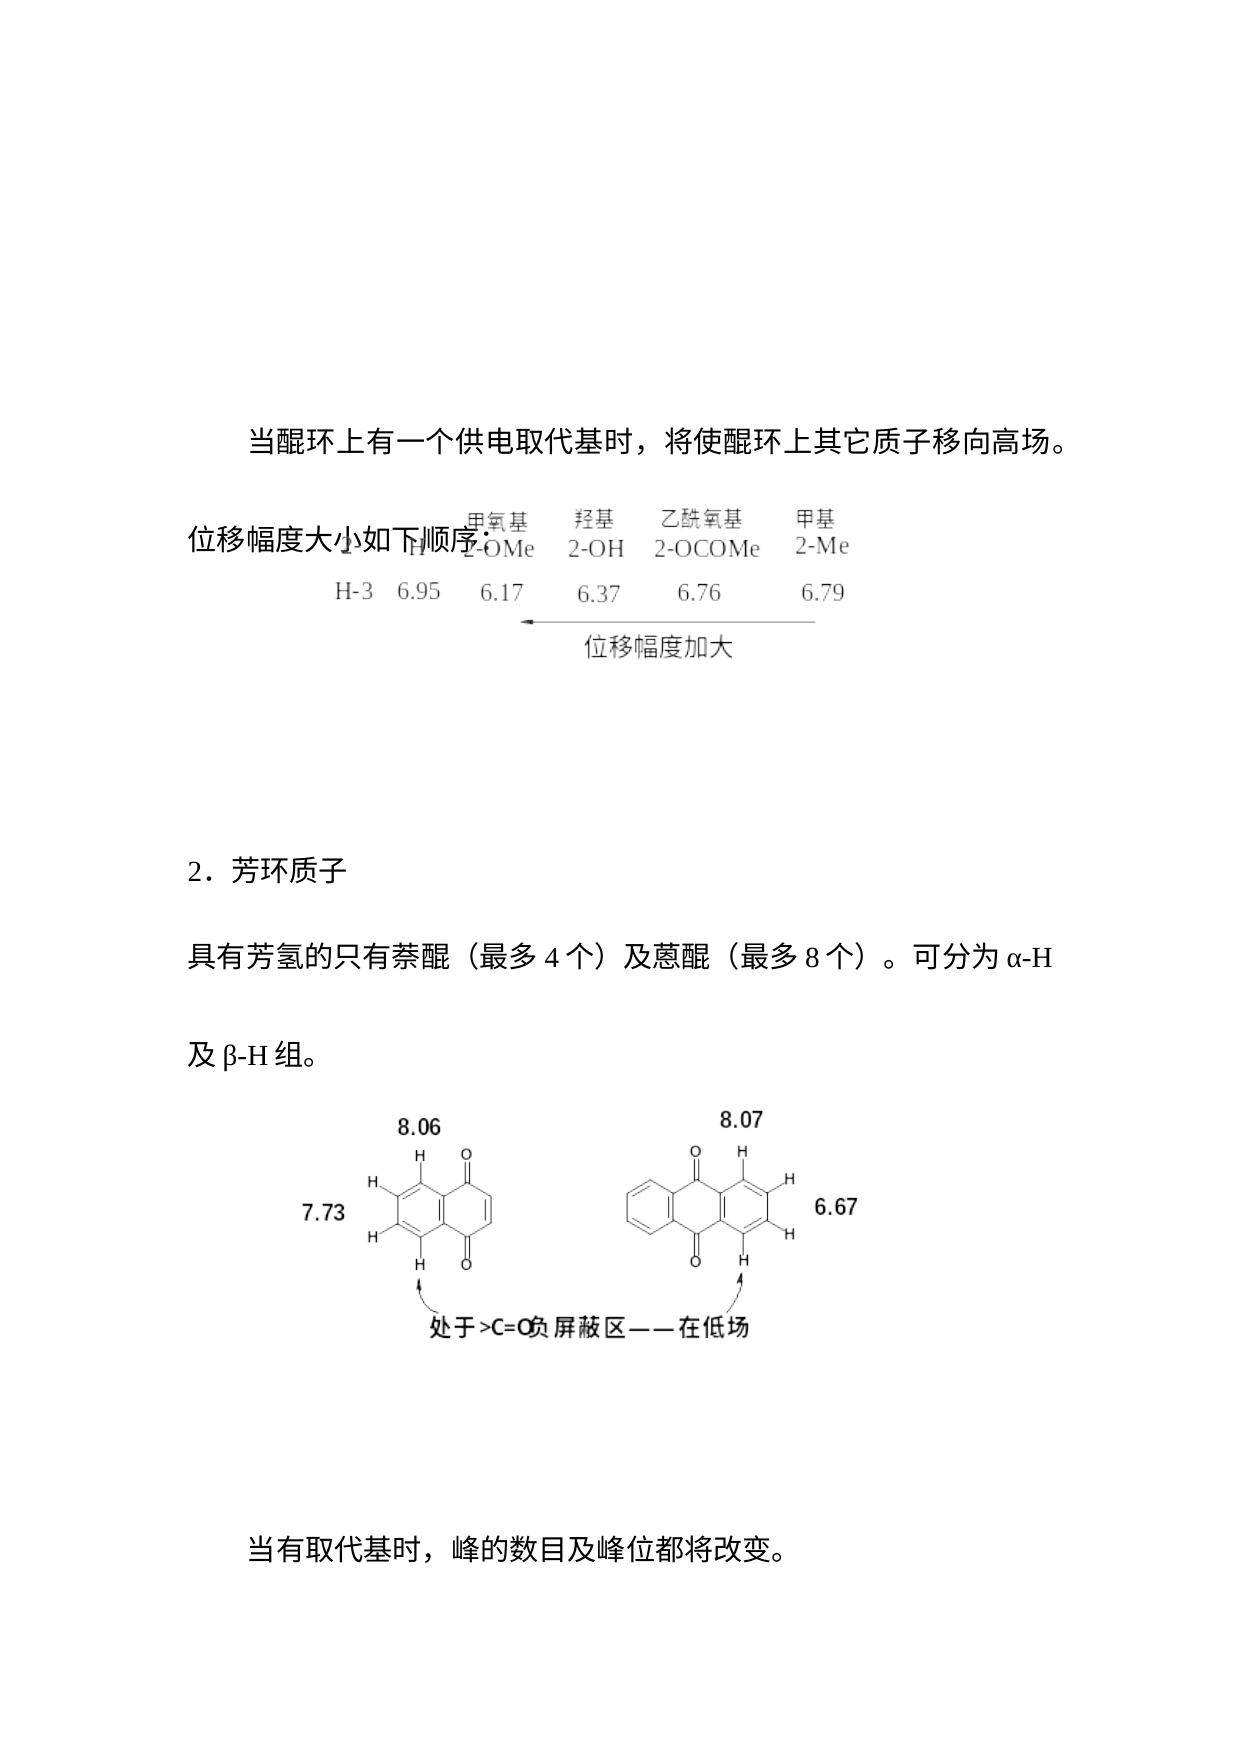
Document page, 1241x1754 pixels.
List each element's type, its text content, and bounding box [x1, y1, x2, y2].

text 具有芳氢的只有萘醌（最多4个）及蒽醌（最多8个）。可分为α-H及β-H组。 [187, 922, 1053, 1085]
text 2．芳环质子 [187, 836, 1053, 901]
text 当有取代基时，峰的数目及峰位都将改变。 [187, 1515, 1053, 1580]
text 当醌环上有一个供电取代基时，将使醌环上其它质子移向高场。位移幅度大小如下顺序： [187, 407, 1053, 570]
